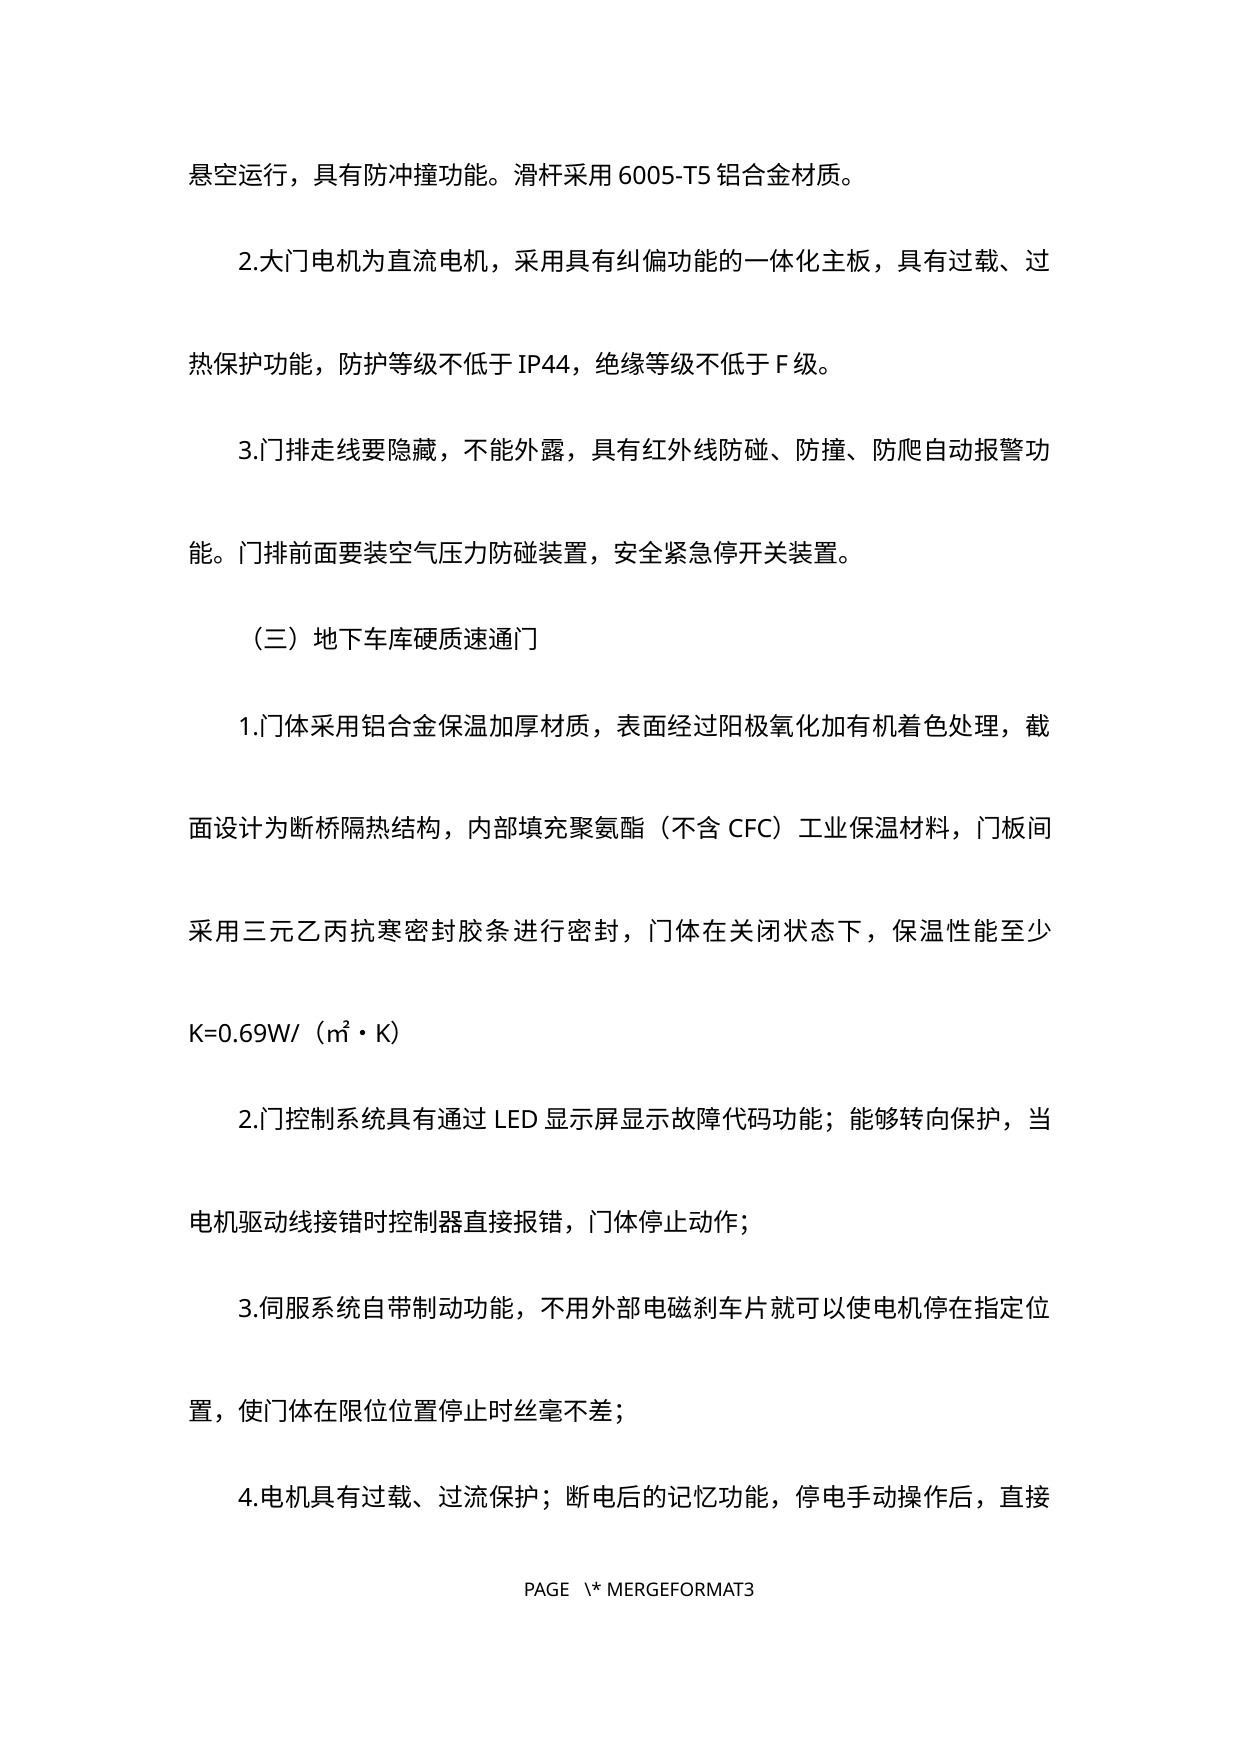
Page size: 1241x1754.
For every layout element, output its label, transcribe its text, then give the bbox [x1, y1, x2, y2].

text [188, 1462, 1052, 1530]
text 1.门体采用铝合金保温加厚材质，表面经过阳极氧化加有机着色处理，截面设计为断桥隔热结构，内部填充聚氨酯（不含CFC）工业保温材料，门板间采用三元乙丙抗寒密封胶条进行密封，门体在关闭状态下，保温性能至少K=0.69W/（㎡•K） [188, 690, 1052, 1066]
text 3.门排走线要隐藏，不能外露，具有红外线防碰、防撞、防爬自动报警功能。门排前面要装空气压力防碰装置，安全紧急停开关装置。 [188, 414, 1052, 585]
text 3.伺服系统自带制动功能，不用外部电磁刹车片就可以使电机停在指定位置，使门体在限位位置停止时丝毫不差； [188, 1273, 1052, 1444]
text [188, 139, 1052, 207]
text 2.大门电机为直流电机，采用具有纠偏功能的一体化主板，具有过载、过热保护功能，防护等级不低于IP44，绝缘等级不低于F级。 [188, 226, 1052, 396]
text （三）地下车库硬质速通门 [188, 603, 1052, 672]
text 2.门控制系统具有通过LED显示屏显示故障代码功能；能够转向保护，当电机驱动线接错时控制器直接报错，门体停止动作； [188, 1084, 1052, 1255]
